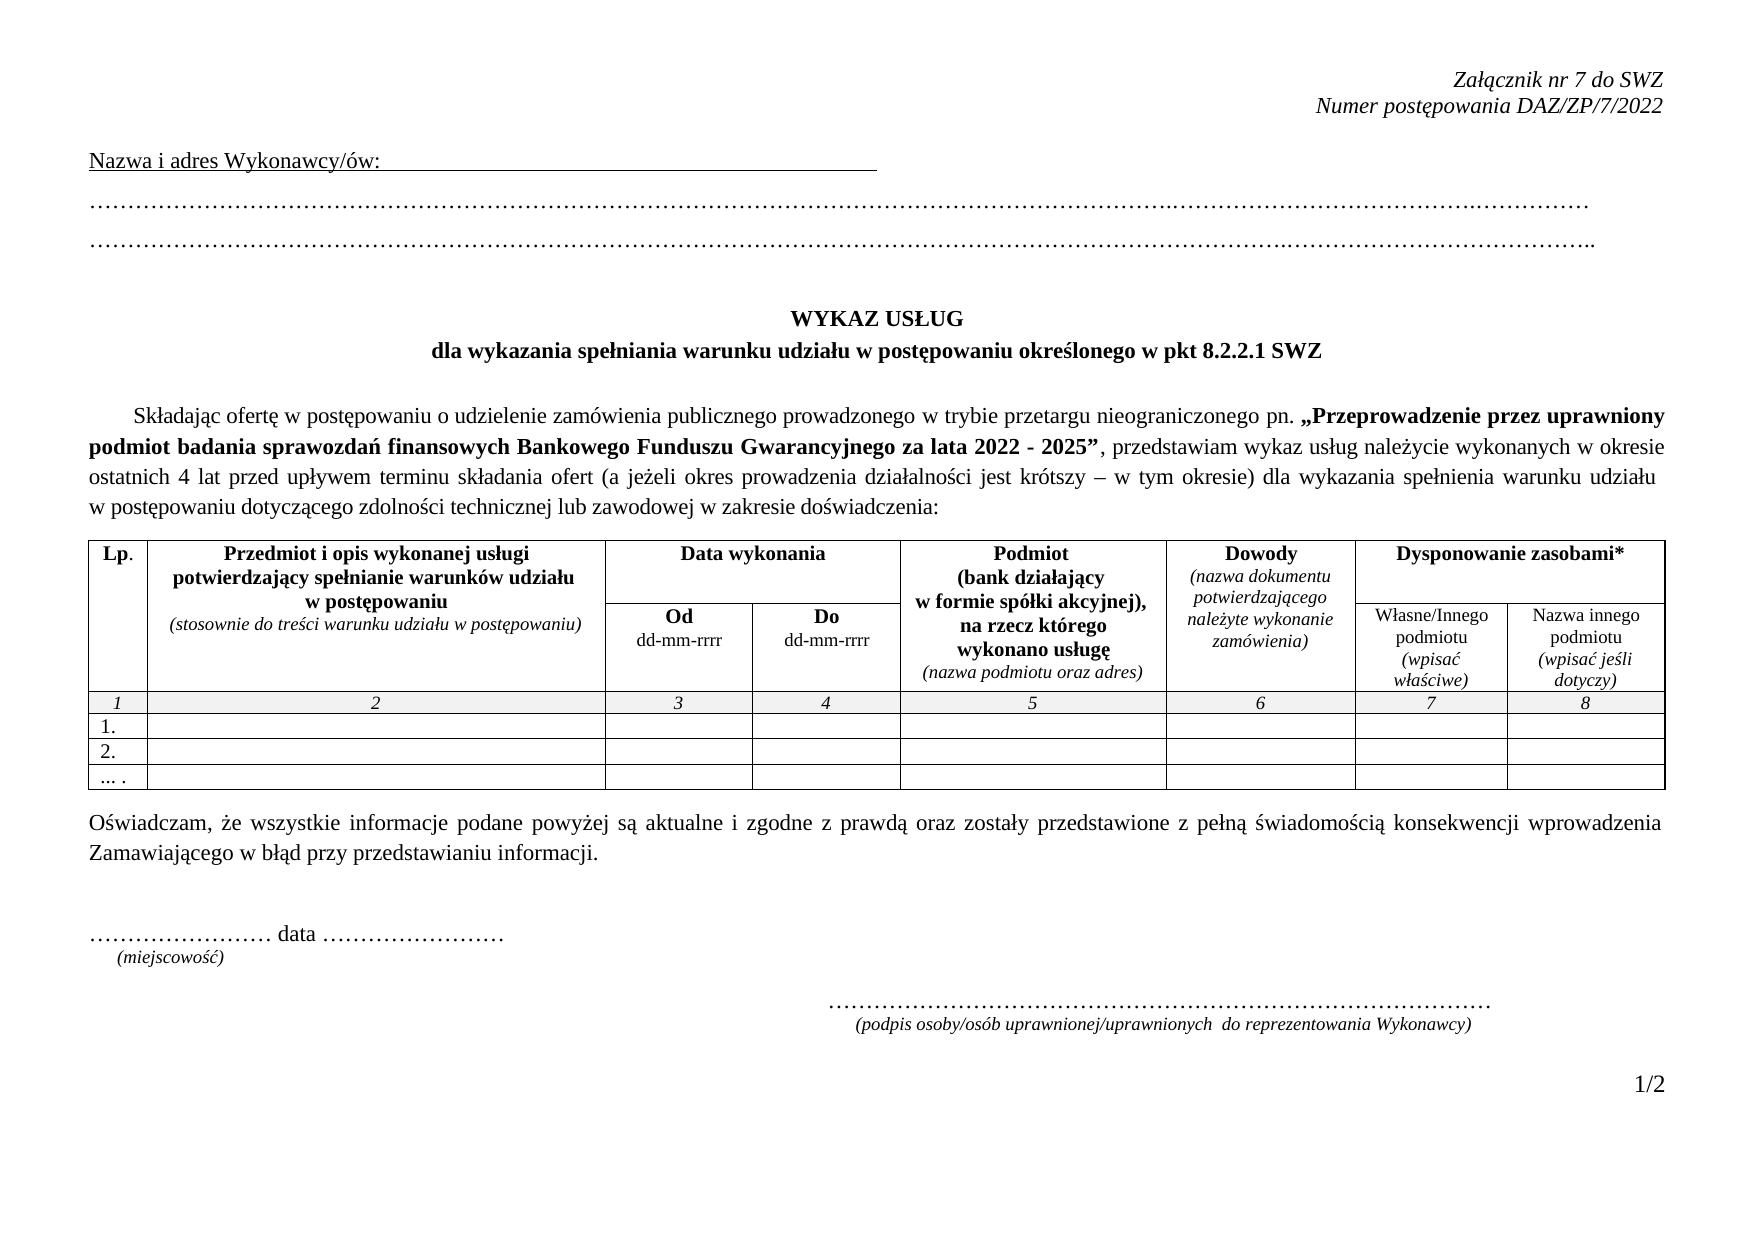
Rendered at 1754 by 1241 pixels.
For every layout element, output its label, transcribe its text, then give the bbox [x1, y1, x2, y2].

table_header Dowody (nazwa dokumentu potwierdzającego należyte wykonanie zamówienia) [1167, 541, 1355, 691]
table_cell 4 [753, 692, 900, 713]
text …………………………………………………………………………… [753, 987, 1665, 1013]
table_cell [1356, 765, 1507, 788]
table_cell 2 [148, 692, 605, 713]
text …………………………………………………………………………………………………………………………….………………………………….…………… [89, 187, 1665, 213]
text (miejscowość) [89, 946, 1665, 967]
table_cell [148, 714, 605, 738]
text …………………… data …………………… [89, 919, 1665, 946]
table_cell [1508, 739, 1664, 763]
table_cell [1508, 765, 1664, 788]
table_header Podmiot (bank działający w formie spółki akcyjnej), na rzecz którego wykonano usługę (nazwa podmiotu oraz adres) [901, 541, 1166, 691]
table_cell [1167, 714, 1355, 738]
table_cell [901, 765, 1166, 788]
table_cell [753, 714, 900, 738]
table_cell [753, 739, 900, 763]
text ………………………………………………………………………………………………………………………………………….………………………………….. [89, 226, 1665, 253]
table_header Przedmiot i opis wykonanej usługi potwierdzający spełnianie warunków udziału w postępowaniu (stosownie do treści warunku udziału w postępowaniu) [148, 541, 605, 691]
table_header Data wykonania [606, 541, 900, 603]
text Składając ofertę w postępowaniu o udzielenie zamówienia publicznego prowadzonego w trybie przetargu nieograniczonego pn. „Przeprowadzenie przez uprawniony podmiot badania sprawozdań finansowych Bankowego Funduszu Gwarancyjnego za lata 2022 - 2025”, przedstawiam wykaz usług należycie wykonanych w okresie ostatnich 4 lat przed upływem terminu składania ofert (a jeżeli okres prowadzenia działalności jest krótszy – w tym okresie) dla wykazania spełnienia warunku udziału w postępowaniu dotyczącego zdolności technicznej lub zawodowej w zakresie doświadczenia: [89, 402, 1665, 519]
table_cell 3 [606, 692, 752, 713]
table_cell [606, 714, 752, 738]
table_cell [148, 739, 605, 763]
table_cell [753, 765, 900, 788]
table_cell 2. [89, 739, 147, 763]
text Oświadczam, że wszystkie informacje podane powyżej są aktualne i zgodne z prawdą oraz zostały przedstawione z pełną świadomością konsekwencji wprowadzenia Zamawiającego w błąd przy przedstawianiu informacji. [89, 809, 1665, 865]
table_cell [1356, 739, 1507, 763]
table_cell Do dd-mm-rrrr [753, 604, 900, 691]
table_cell 1 [89, 692, 147, 713]
text (podpis osoby/osób uprawnionej/uprawnionych do reprezentowania Wykonawcy) [531, 1013, 1665, 1034]
table_cell [1167, 765, 1355, 788]
table_cell 5 [901, 692, 1166, 713]
table_cell ... . [89, 765, 147, 788]
text Nazwa i adres Wykonawcy/ów: [89, 147, 1665, 174]
table_cell [1356, 714, 1507, 738]
table_cell 1. [89, 714, 147, 738]
table_cell Od dd-mm-rrrr [606, 604, 752, 691]
table_cell [606, 765, 752, 788]
table_cell [606, 739, 752, 763]
text dla wykazania spełniania warunku udziału w postępowaniu określonego w pkt 8.2.2.1 SWZ [89, 337, 1665, 364]
table_cell Nazwa innego podmiotu (wpisać jeśli dotyczy) [1508, 604, 1664, 691]
table_cell 8 [1508, 692, 1664, 713]
table_cell 6 [1167, 692, 1355, 713]
table_header Dysponowanie zasobami* [1356, 541, 1664, 603]
table_header Lp. [89, 541, 147, 691]
table_cell [901, 714, 1166, 738]
table_cell [1167, 739, 1355, 763]
table_cell Własne/Innego podmiotu (wpisać właściwe) [1356, 604, 1507, 691]
table_cell [1508, 714, 1664, 738]
table_cell [901, 739, 1166, 763]
text WYKAZ USŁUG [89, 305, 1665, 331]
table_cell [148, 765, 605, 788]
table_cell 7 [1356, 692, 1507, 713]
